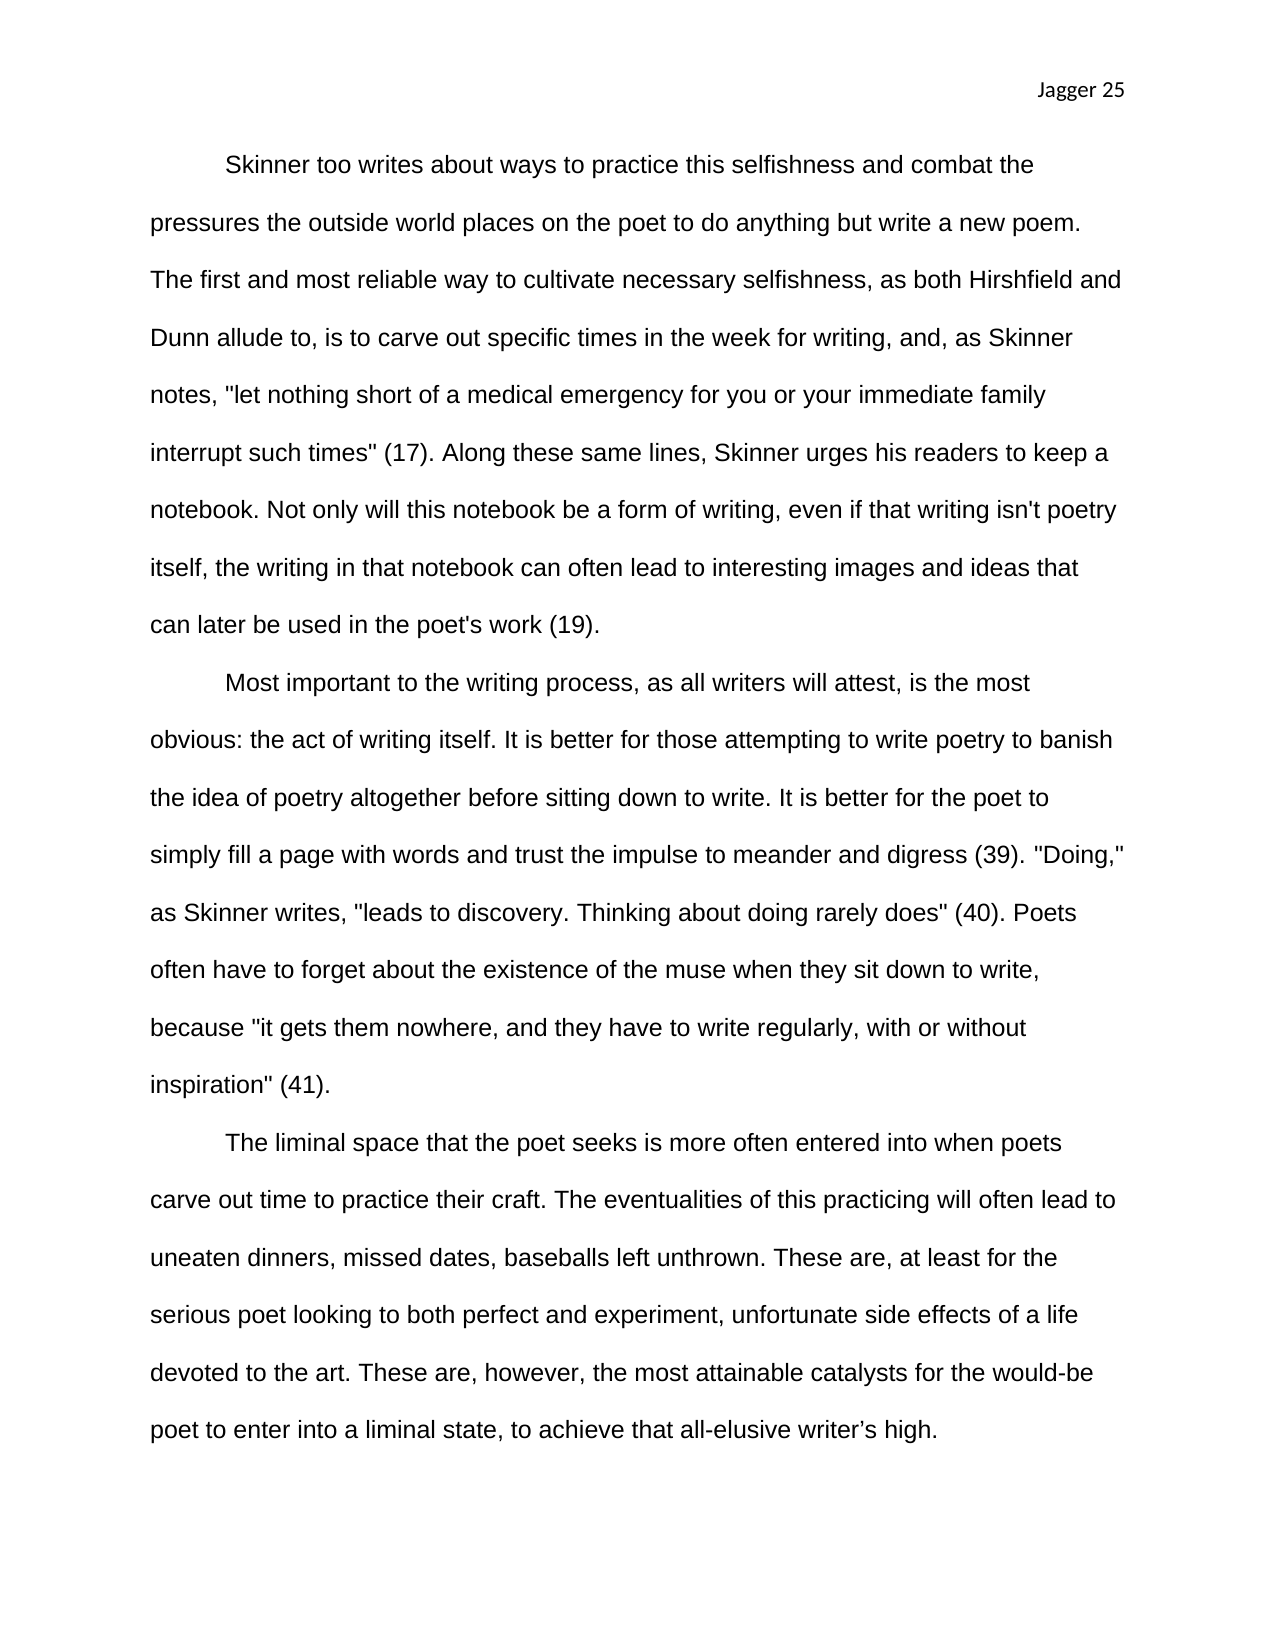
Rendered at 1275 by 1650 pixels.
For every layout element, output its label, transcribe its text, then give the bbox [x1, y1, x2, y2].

text Most important to the writing process, as all writers will attest, is the most obvious: the act of writing itself. It is better for those attempting to write poetry to banish the idea of poetry altogether before sitting down to write. It is better for the poet to simply fill a page with words and trust the impulse to meander and digress (39). "Doing," as Skinner writes, "leads to discovery. Thinking about doing rarely does" (40). Poets often have to forget about the existence of the muse when they sit down to write, because "it gets them nowhere, and they have to write regularly, with or without inspiration" (41). [150, 667, 1125, 1099]
text Skinner too writes about ways to practice this selfishness and combat the pressures the outside world places on the poet to do anything but write a new poem. The first and most reliable way to cultivate necessary selfishness, as both Hirshfield and Dunn allude to, is to carve out specific times in the week for writing, and, as Skinner notes, "let nothing short of a medical emergency for you or your immediate family interrupt such times" (17). Along these same lines, Skinner urges his readers to keep a notebook. Not only will this notebook be a form of writing, even if that writing isn't poetry itself, the writing in that notebook can often lead to interesting images and ideas that can later be used in the poet's work (19). [150, 150, 1125, 639]
text The liminal space that the poet seeks is more often entered into when poets carve out time to practice their craft. The eventualities of this practicing will often lead to uneaten dinners, missed dates, baseballs left unthrown. These are, at least for the serious poet looking to both perfect and experiment, unfortunate side effects of a life devoted to the art. These are, however, the most attainable catalysts for the would-be poet to enter into a liminal state, to achieve that all-elusive writer’s high. [150, 1127, 1125, 1444]
